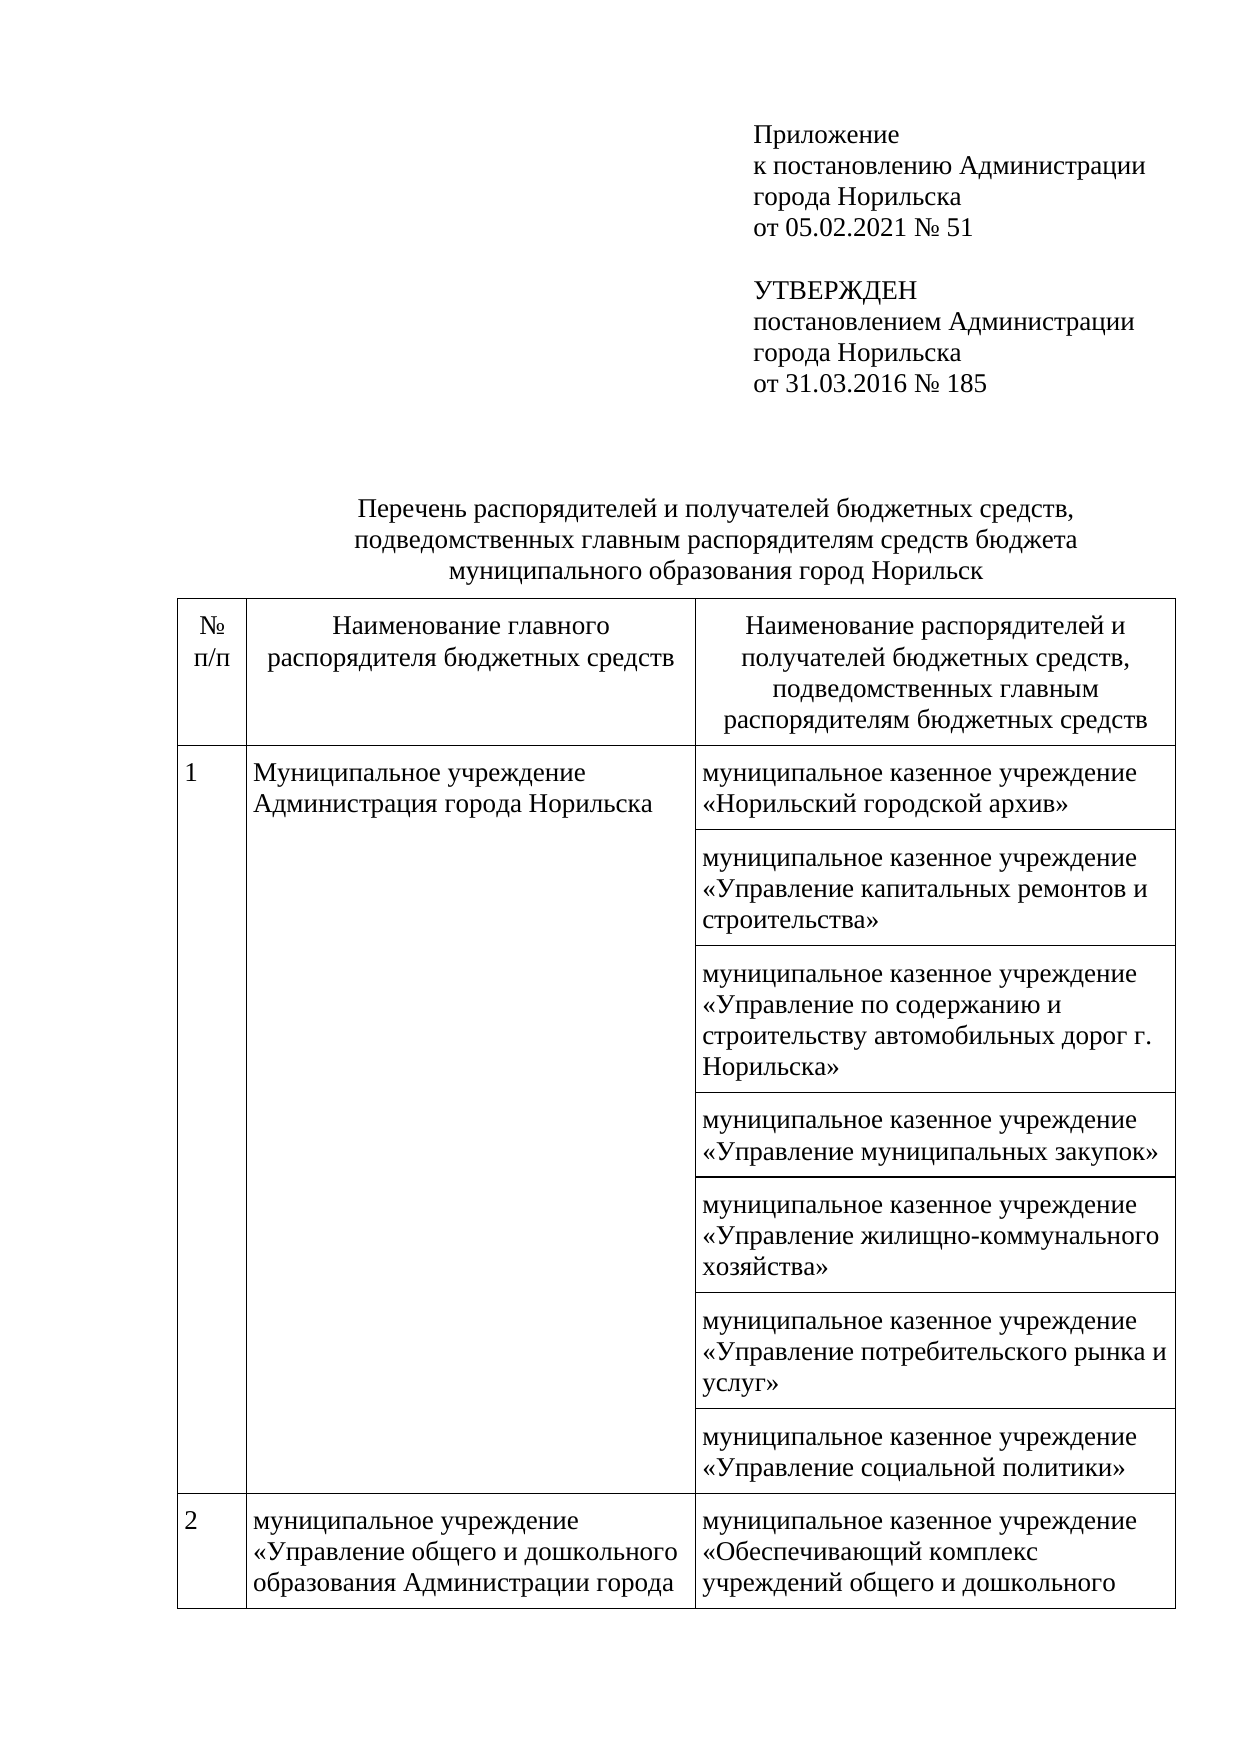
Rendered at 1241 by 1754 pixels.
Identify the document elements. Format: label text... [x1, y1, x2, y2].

table_header № п/п [178, 599, 246, 745]
text от 31.03.2016 № 185 [753, 367, 1181, 398]
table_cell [247, 1494, 695, 1608]
text к постановлению Администрации города Норильска [753, 149, 1181, 212]
table_cell 2 [178, 1494, 246, 1608]
list муниципального образования город Норильск [251, 554, 1181, 585]
table_cell муниципальное казенное учреждение «Управление по содержанию и строительству автомобильных дорог г. Норильска» [696, 946, 1175, 1092]
table_cell муниципальное казенное учреждение «Управление муниципальных закупок» [696, 1093, 1175, 1176]
text постановлением Администрации города Норильска [753, 305, 1181, 367]
text Приложение [753, 118, 1181, 149]
table_cell муниципальное казенное учреждение «Управление социальной политики» [696, 1409, 1175, 1492]
table_cell муниципальное казенное учреждение «Норильский городской архив» [696, 746, 1175, 829]
table_header Наименование главного распорядителя бюджетных средств [247, 599, 695, 745]
table_cell 1 [178, 746, 246, 1492]
text от 05.02.2021 № 51 [723, 212, 1181, 243]
table_cell муниципальное казенное учреждение «Управление капитальных ремонтов и строительства» [696, 830, 1175, 945]
text УТВЕРЖДЕН [723, 274, 1181, 305]
list Перечень распорядителей и получателей бюджетных средств, подведомственных главным распорядителям средств бюджета [251, 492, 1181, 554]
table_cell муниципальное казенное учреждение «Управление потребительского рынка и услуг» [696, 1293, 1175, 1408]
table_header Наименование распорядителей и получателей бюджетных средств, подведомственных главным распорядителям бюджетных средств [696, 599, 1175, 745]
table_cell Муниципальное учреждение Администрация города Норильска [247, 746, 695, 1492]
table_cell муниципальное казенное учреждение «Управление жилищно-коммунального хозяйства» [696, 1178, 1175, 1292]
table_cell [696, 1494, 1175, 1608]
